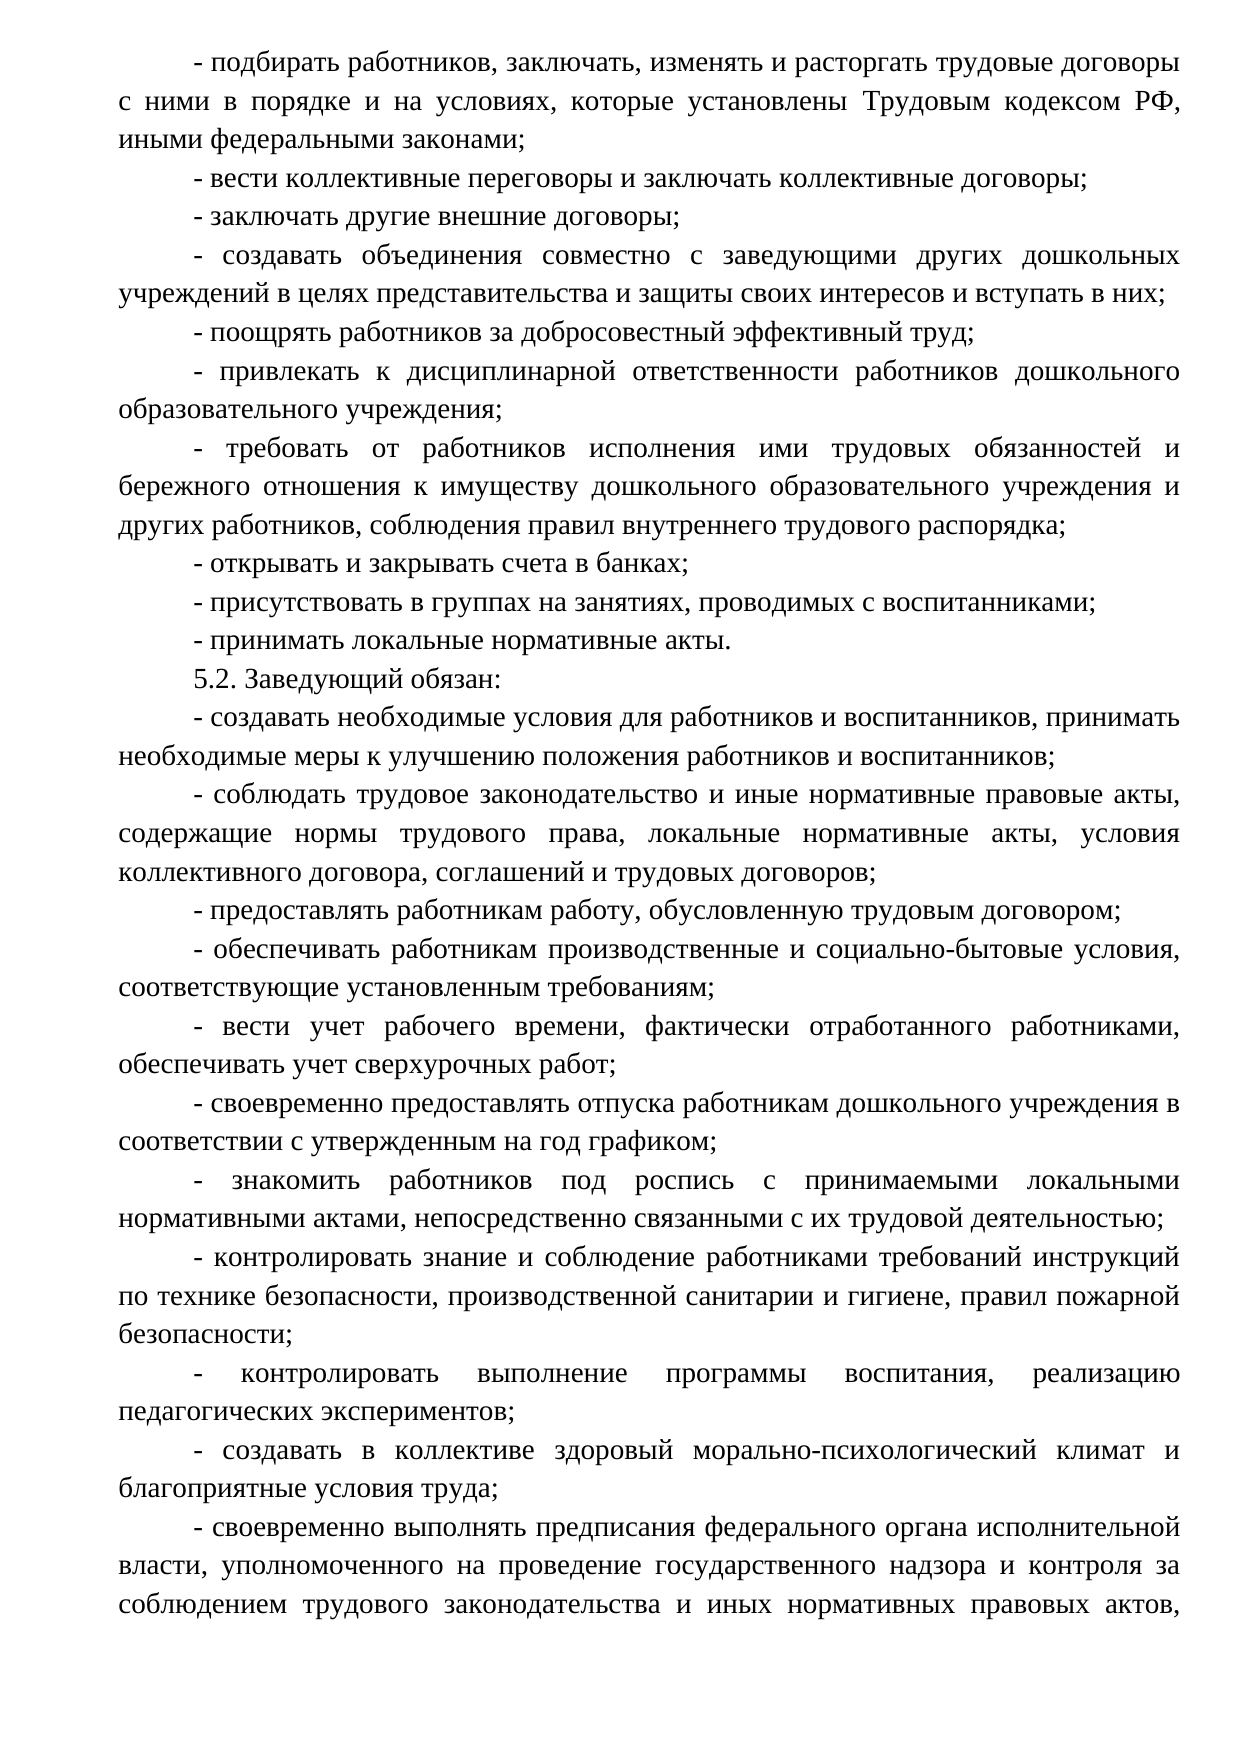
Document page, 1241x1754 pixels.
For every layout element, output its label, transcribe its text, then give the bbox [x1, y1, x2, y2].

text - своевременно предоставлять отпуска работникам дошкольного учреждения в соответствии с утвержденным на год графиком; [118, 1085, 1181, 1157]
text - принимать локальные нормативные акты. [118, 622, 1181, 656]
text - создавать объединения совместно с заведующими других дошкольных учреждений в целях представительства и защиты своих интересов и вступать в них; [118, 237, 1181, 309]
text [118, 1509, 1181, 1619]
text - контролировать знание и соблюдение работниками требований инструкций по технике безопасности, производственной санитарии и гигиене, правил пожарной безопасности; [118, 1239, 1181, 1350]
text - знакомить работников под роспись с принимаемыми локальными нормативными актами, непосредственно связанными с их трудовой деятельностью; [118, 1162, 1181, 1234]
text 5.2. Заведующий обязан: [118, 661, 1181, 694]
text - предоставлять работникам работу, обусловленную трудовым договором; [118, 892, 1181, 926]
text - поощрять работников за добросовестный эффективный труд; [118, 314, 1181, 348]
text - вести коллективные переговоры и заключать коллективные договоры; [118, 160, 1181, 193]
text - контролировать выполнение программы воспитания, реализацию педагогических экспериментов; [118, 1355, 1181, 1427]
text - создавать необходимые условия для работников и воспитанников, принимать необходимые меры к улучшению положения работников и воспитанников; [118, 699, 1181, 772]
text - вести учет рабочего времени, фактически отработанного работниками, обеспечивать учет сверхурочных работ; [118, 1008, 1181, 1080]
text - создавать в коллективе здоровый морально-психологический климат и благоприятные условия труда; [118, 1432, 1181, 1504]
text - требовать от работников исполнения ими трудовых обязанностей и бережного отношения к имуществу дошкольного образовательного учреждения и других работников, соблюдения правил внутреннего трудового распорядка; [118, 430, 1181, 540]
text - присутствовать в группах на занятиях, проводимых с воспитанниками; [118, 584, 1181, 617]
text - соблюдать трудовое законодательство и иные нормативные правовые акты, содержащие нормы трудового права, локальные нормативные акты, условия коллективного договора, соглашений и трудовых договоров; [118, 777, 1181, 887]
text - заключать другие внешние договоры; [118, 198, 1181, 232]
text - подбирать работников, заключать, изменять и расторгать трудовые договоры с ними в порядке и на условиях, которые установлены Трудовым кодексом РФ, иными федеральными законами; [118, 44, 1181, 155]
text - обеспечивать работникам производственные и социально-бытовые условия, соответствующие установленным требованиям; [118, 931, 1181, 1003]
text - открывать и закрывать счета в банках; [118, 545, 1181, 579]
text - привлекать к дисциплинарной ответственности работников дошкольного образовательного учреждения; [118, 353, 1181, 425]
